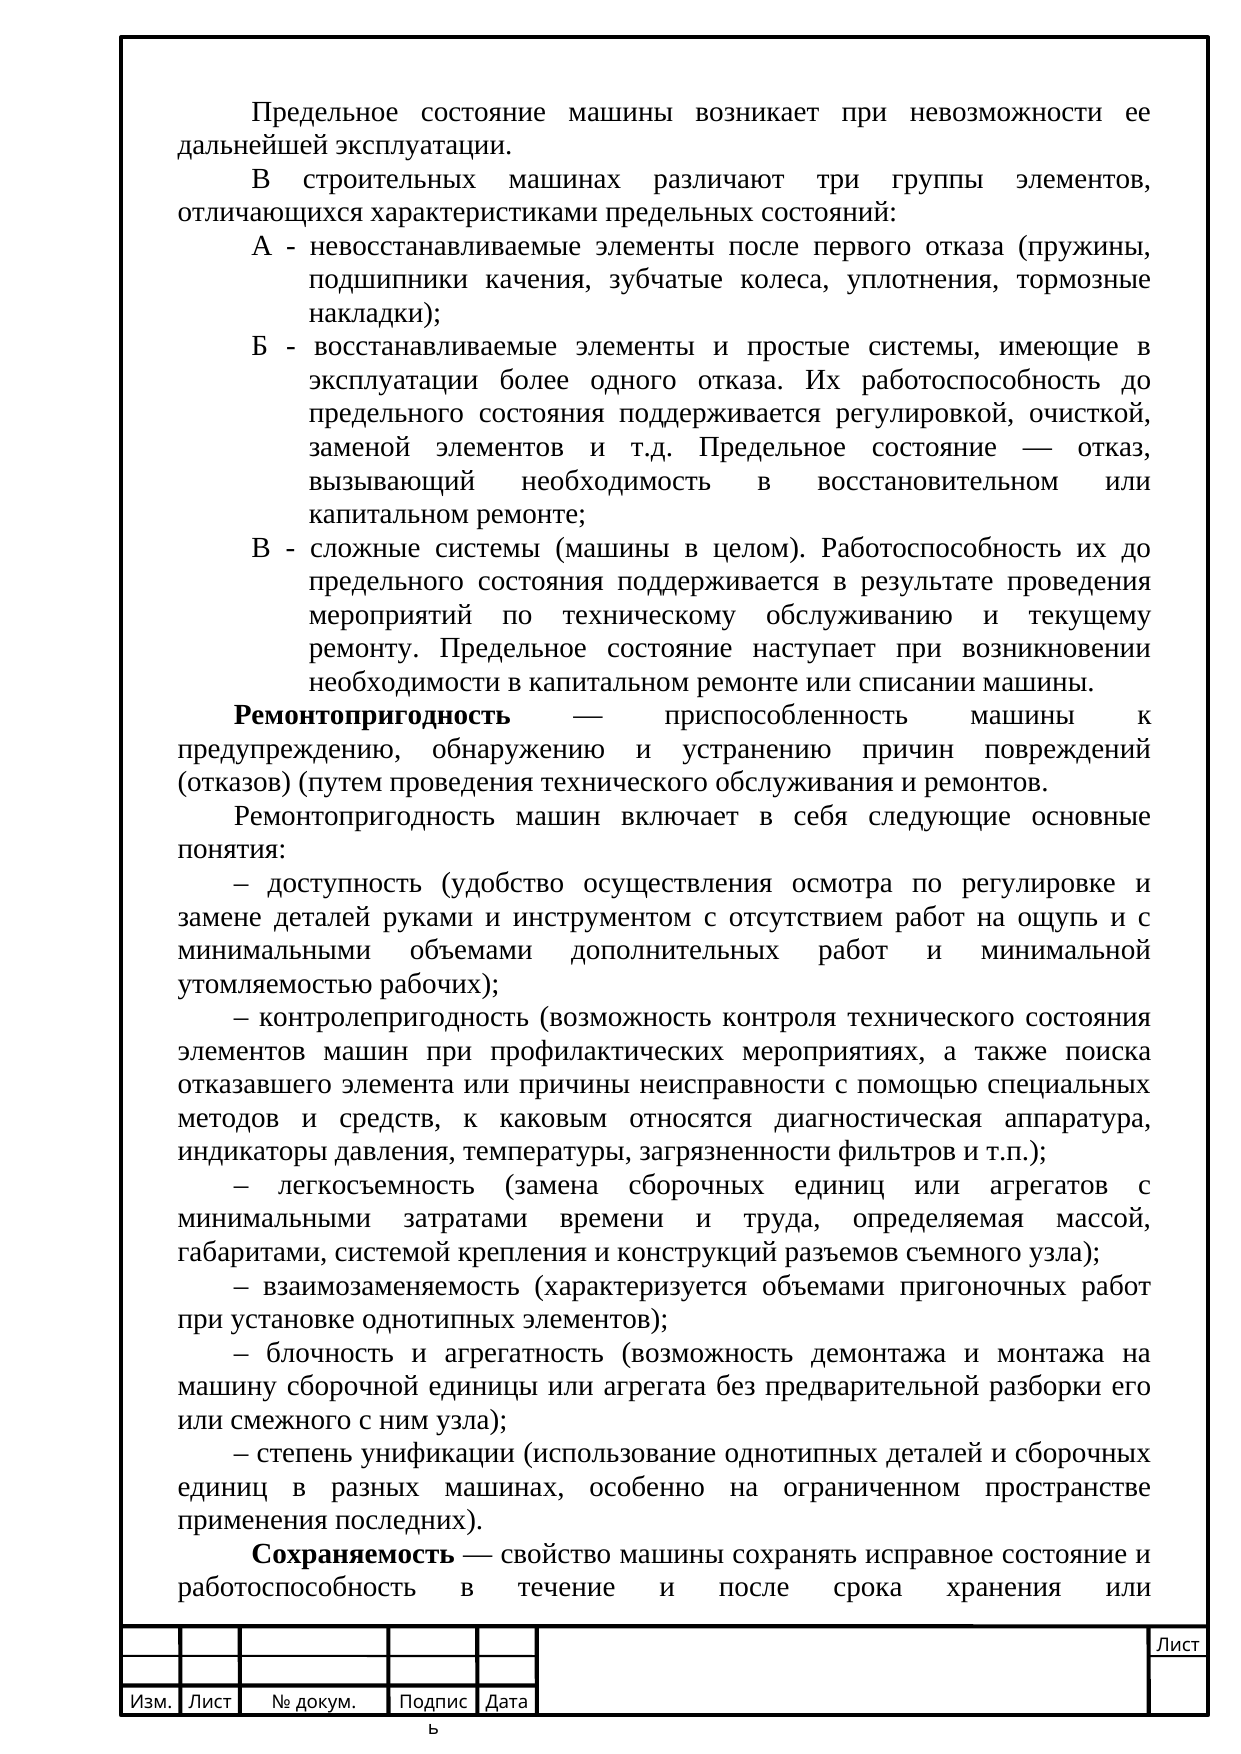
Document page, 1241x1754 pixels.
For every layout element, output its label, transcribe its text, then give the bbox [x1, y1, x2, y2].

text А - невосстанавливаемые элементы после первого отказа (пружины, подшипники качения, зубчатые колеса, уплотнения, тормозные накладки); [251, 228, 1152, 328]
text Ремонтопригодность — приспособленность машины к предупреждению, обнаружению и устранению причин повреждений (отказов) (путем проведения технического обслуживания и ремонтов. [177, 697, 1152, 798]
text В строительных машинах различают три группы элементов, отличающихся характеристиками предельных состояний: [177, 161, 1152, 228]
text В - сложные системы (машины в целом). Работоспособность их до предельного состояния поддерживается в результате проведения мероприятий по техническому обслуживанию и текущему ремонту. Предельное состояние наступает при возникновении необходимости в капитальном ремонте или списании машины. [251, 530, 1152, 697]
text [177, 1536, 1152, 1603]
text Б - восстанавливаемые элементы и простые системы, имеющие в эксплуатации более одного отказа. Их работоспособность до предельного состояния поддерживается регулировкой, очисткой, заменой элементов и т.д. Предельное состояние — отказ, вызывающий необходимость в восстановительном или капитальном ремонте; [251, 328, 1152, 530]
text – легкосъемность (замена сборочных единиц или агрегатов с минимальными затратами времени и труда, определяемая массой, габаритами, системой крепления и конструкций разъемов съемного узла); [177, 1167, 1152, 1268]
text – степень унификации (использование однотипных деталей и сборочных единиц в разных машинах, особенно на ограниченном пространстве применения последних). [177, 1435, 1152, 1536]
text – доступность (удобство осуществления осмотра по регулировке и замене деталей руками и инструментом с отсутствием работ на ощупь и с минимальными объемами дополнительных работ и минимальной утомляемостью рабочих); [177, 865, 1152, 999]
text Ремонтопригодность машин включает в себя следующие основные понятия: [177, 798, 1152, 865]
text – взаимозаменяемость (характеризуется объемами пригоночных работ при установке однотипных элементов); [177, 1268, 1152, 1335]
text – контролепригодность (возможность контроля технического состояния элементов машин при профилактических мероприятиях, а также поиска отказавшего элемента или причины неисправности с помощью специальных методов и средств, к каковым относятся диагностическая аппаратура, индикаторы давления, температуры, загрязненности фильтров и т.п.); [177, 999, 1152, 1167]
text – блочность и агрегатность (возможность демонтажа и монтажа на машину сборочной единицы или агрегата без предварительной разборки его или смежного с ним узла); [177, 1335, 1152, 1435]
text Предельное состояние машины возникает при невозможности ее дальнейшей эксплуатации. [177, 94, 1152, 161]
